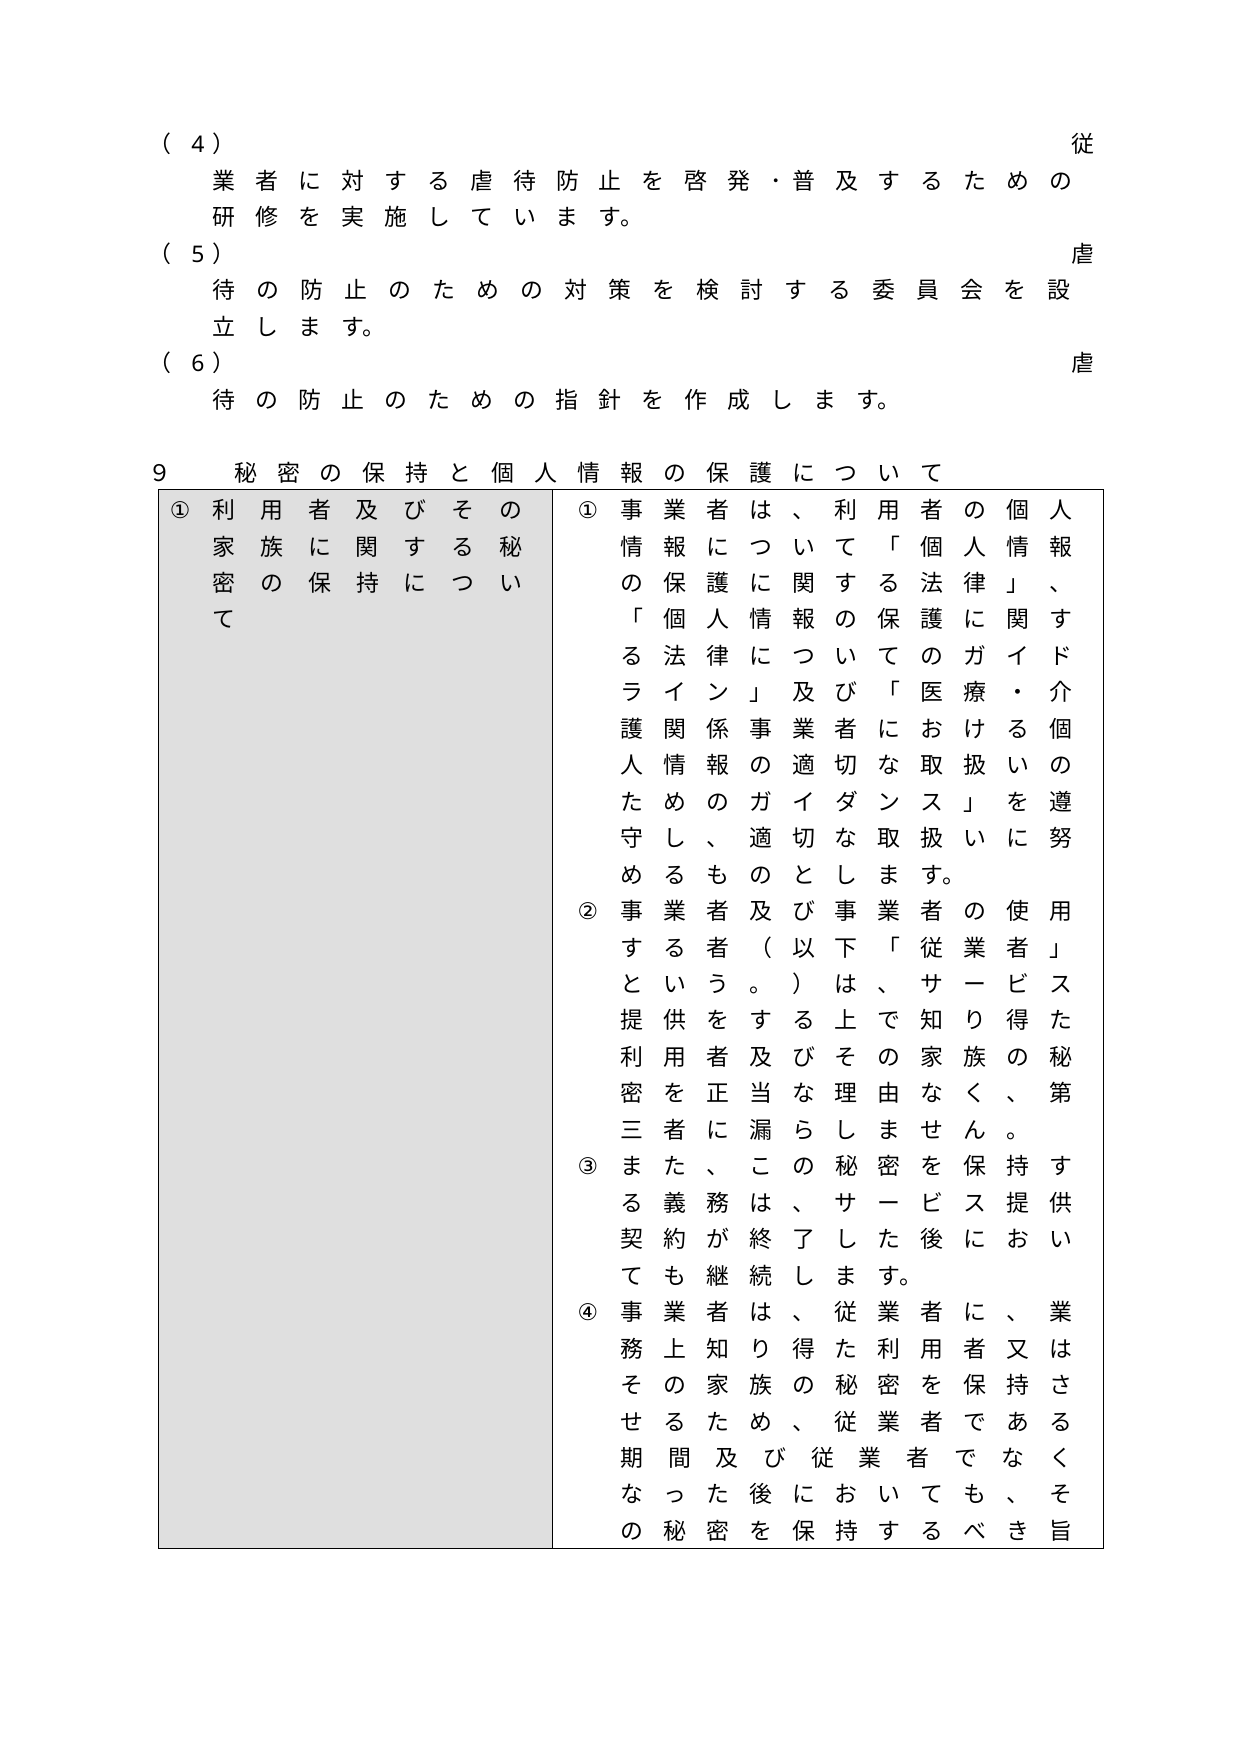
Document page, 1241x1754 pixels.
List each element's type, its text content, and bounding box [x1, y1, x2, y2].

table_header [159, 490, 552, 1548]
list 虐待の防止のための対策を検討する委員会を設立します。 [148, 234, 1092, 343]
list 虐待の防止のための指針を作成します。 [148, 343, 1092, 416]
text ９ 秘密の保持と個人情報の保護について [148, 453, 1092, 489]
list 従業者に対する虐待防止を啓発･普及するための研修を実施しています。 [148, 125, 1092, 234]
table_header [553, 490, 1103, 1548]
